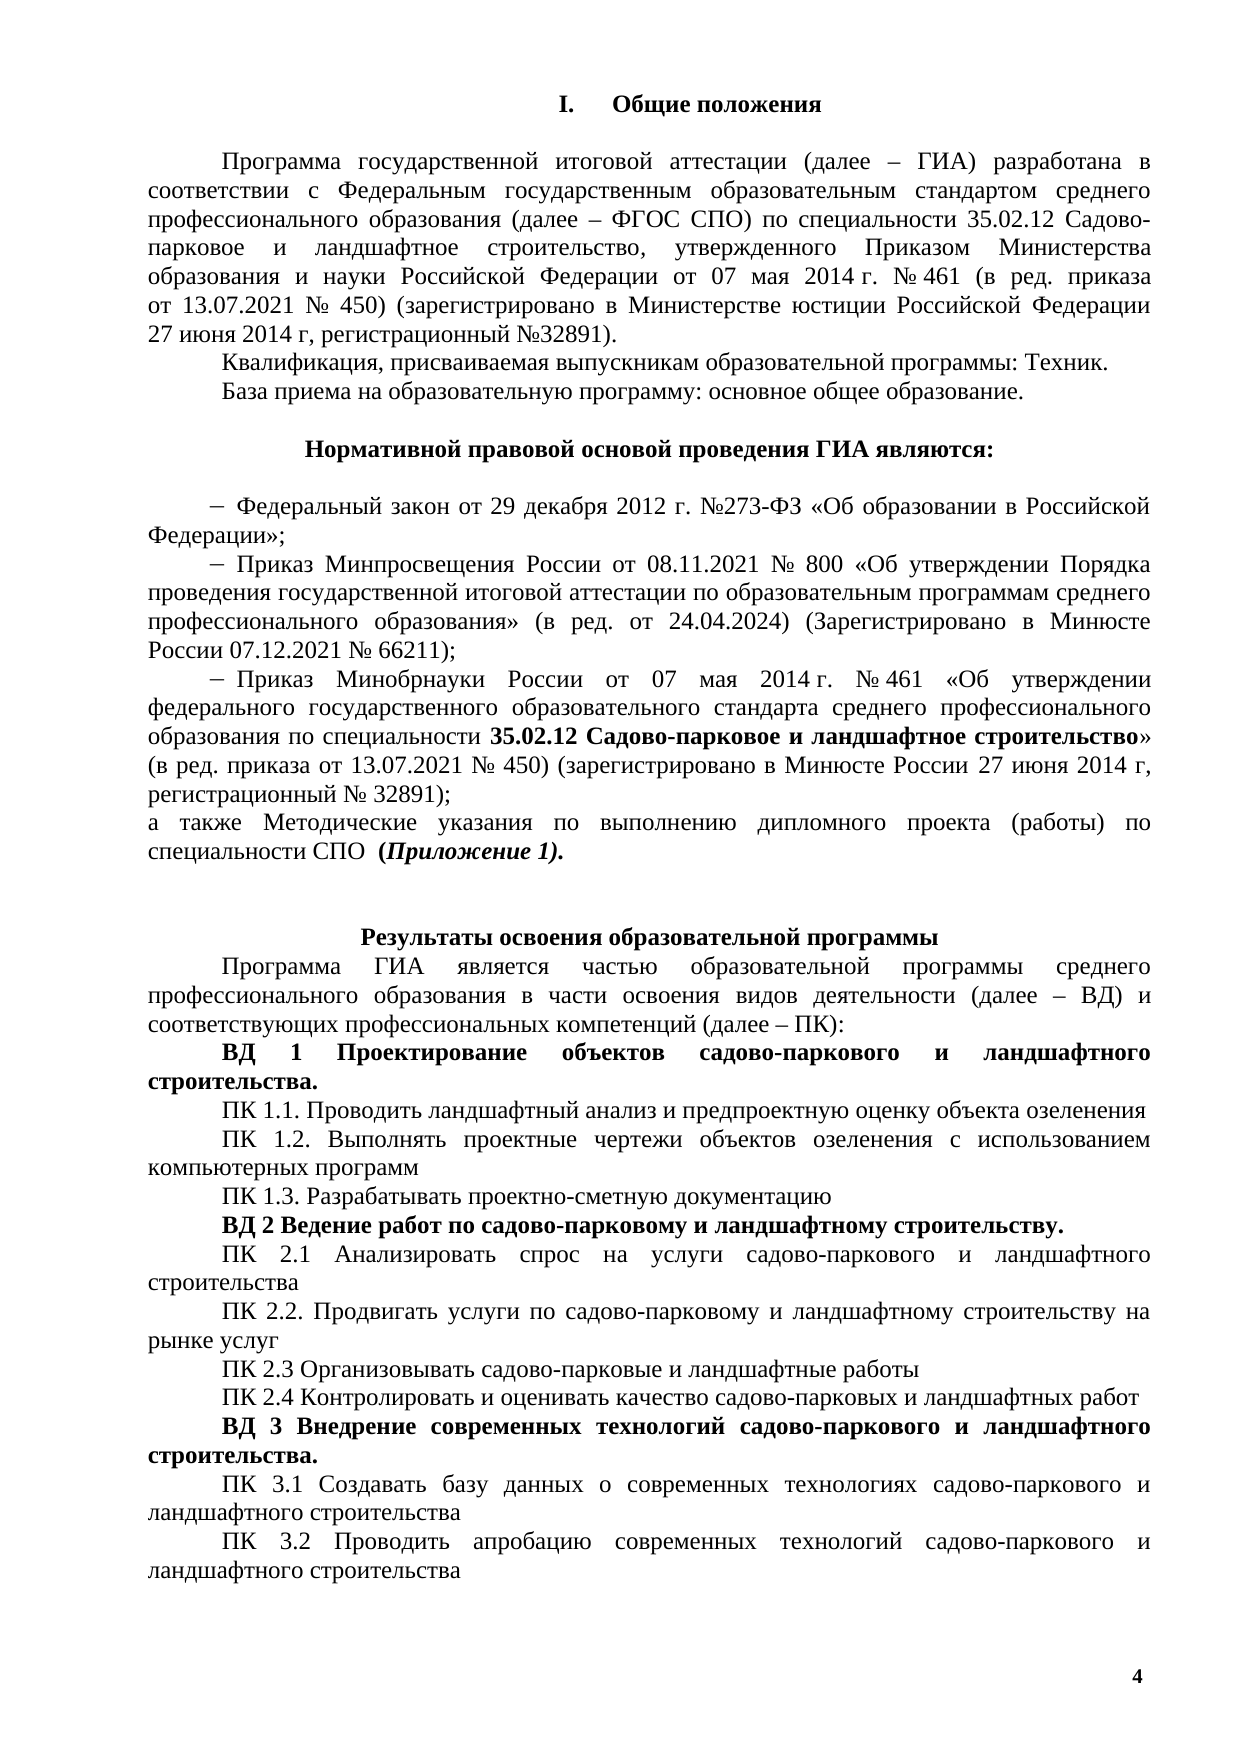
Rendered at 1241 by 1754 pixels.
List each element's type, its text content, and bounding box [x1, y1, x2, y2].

text ВД 2 Ведение работ по садово-парковому и ландшафтному строительству. [148, 1210, 1152, 1239]
text База приема на образовательную программу: основное общее образование. [148, 376, 1152, 405]
list Общие положения [244, 89, 1152, 117]
text ПК 2.2. Продвигать услуги по садово-парковому и ландшафтному строительству на рынке услуг [148, 1296, 1152, 1354]
text Результаты освоения образовательной программы [148, 922, 1152, 951]
text Программа государственной итоговой аттестации (далее – ГИА) разработана в соответствии с Федеральным государственным образовательным стандартом среднего профессионального образования (далее – ФГОС СПО) по специальности 35.02.12 Садово-парковое и ландшафтное строительство, утвержденного Приказом Министерства образования и науки Российской Федерации от 07 мая 2014 г. № 461 (в ред. приказа от 13.07.2021 № 450) (зарегистрировано в Министерстве юстиции Российской Федерации 27 июня 2014 г, регистрационный №32891). [148, 146, 1152, 347]
list Приказ Минпросвещения России от 08.11.2021 № 800 «Об утверждении Порядка проведения государственной итоговой аттестации по образовательным программам среднего профессионального образования» (в ред. от 24.04.2024) (Зарегистрировано в Минюсте России 07.12.2021 № 66211); [148, 549, 1152, 664]
list Приказ Минобрнауки России от 07 мая 2014 г. № 461 «Об утверждении федерального государственного образовательного стандарта среднего профессионального образования по специальности 35.02.12 Садово-парковое и ландшафтное строительство» (в ред. приказа от 13.07.2021 № 450) (зарегистрировано в Минюсте России 27 июня 2014 г, регистрационный № 32891); [148, 664, 1152, 807]
list Федеральный закон от 29 декабря 2012 г. №273-ФЗ «Об образовании в Российской Федерации»; [148, 491, 1152, 549]
text ВД 3 Внедрение современных технологий садово-паркового и ландшафтного строительства. [148, 1411, 1152, 1469]
text ПК 3.1 Создавать базу данных о современных технологиях садово-паркового и ландшафтного строительства [148, 1469, 1152, 1526]
text ПК 1.3. Разрабатывать проектно-сметную документацию [148, 1181, 1152, 1210]
text ПК 1.1. Проводить ландшафтный анализ и предпроектную оценку объекта озеленения [148, 1095, 1152, 1124]
text ПК 2.3 Организовывать садово-парковые и ландшафтные работы [148, 1354, 1152, 1382]
text ПК 1.2. Выполнять проектные чертежи объектов озеленения с использованием компьютерных программ [148, 1124, 1152, 1181]
text ПК 2.1 Анализировать спрос на услуги садово-паркового и ландшафтного строительства [148, 1239, 1152, 1296]
text Квалификация, присваиваемая выпускникам образовательной программы: Техник. [148, 347, 1152, 376]
text ПК 3.2 Проводить апробацию современных технологий садово-паркового и ландшафтного строительства [148, 1526, 1152, 1584]
text Нормативной правовой основой проведения ГИА являются: [148, 434, 1152, 462]
text Программа ГИА является частью образовательной программы среднего профессионального образования в части освоения видов деятельности (далее – ВД) и соответствующих профессиональных компетенций (далее – ПК): [148, 951, 1152, 1037]
text ВД 1 Проектирование объектов садово-паркового и ландшафтного строительства. [148, 1037, 1152, 1095]
text ПК 2.4 Контролировать и оценивать качество садово-парковых и ландшафтных работ [148, 1382, 1152, 1411]
text а также Методические указания по выполнению дипломного проекта (работы) по специальности СПО (Приложение 1). [148, 807, 1152, 865]
